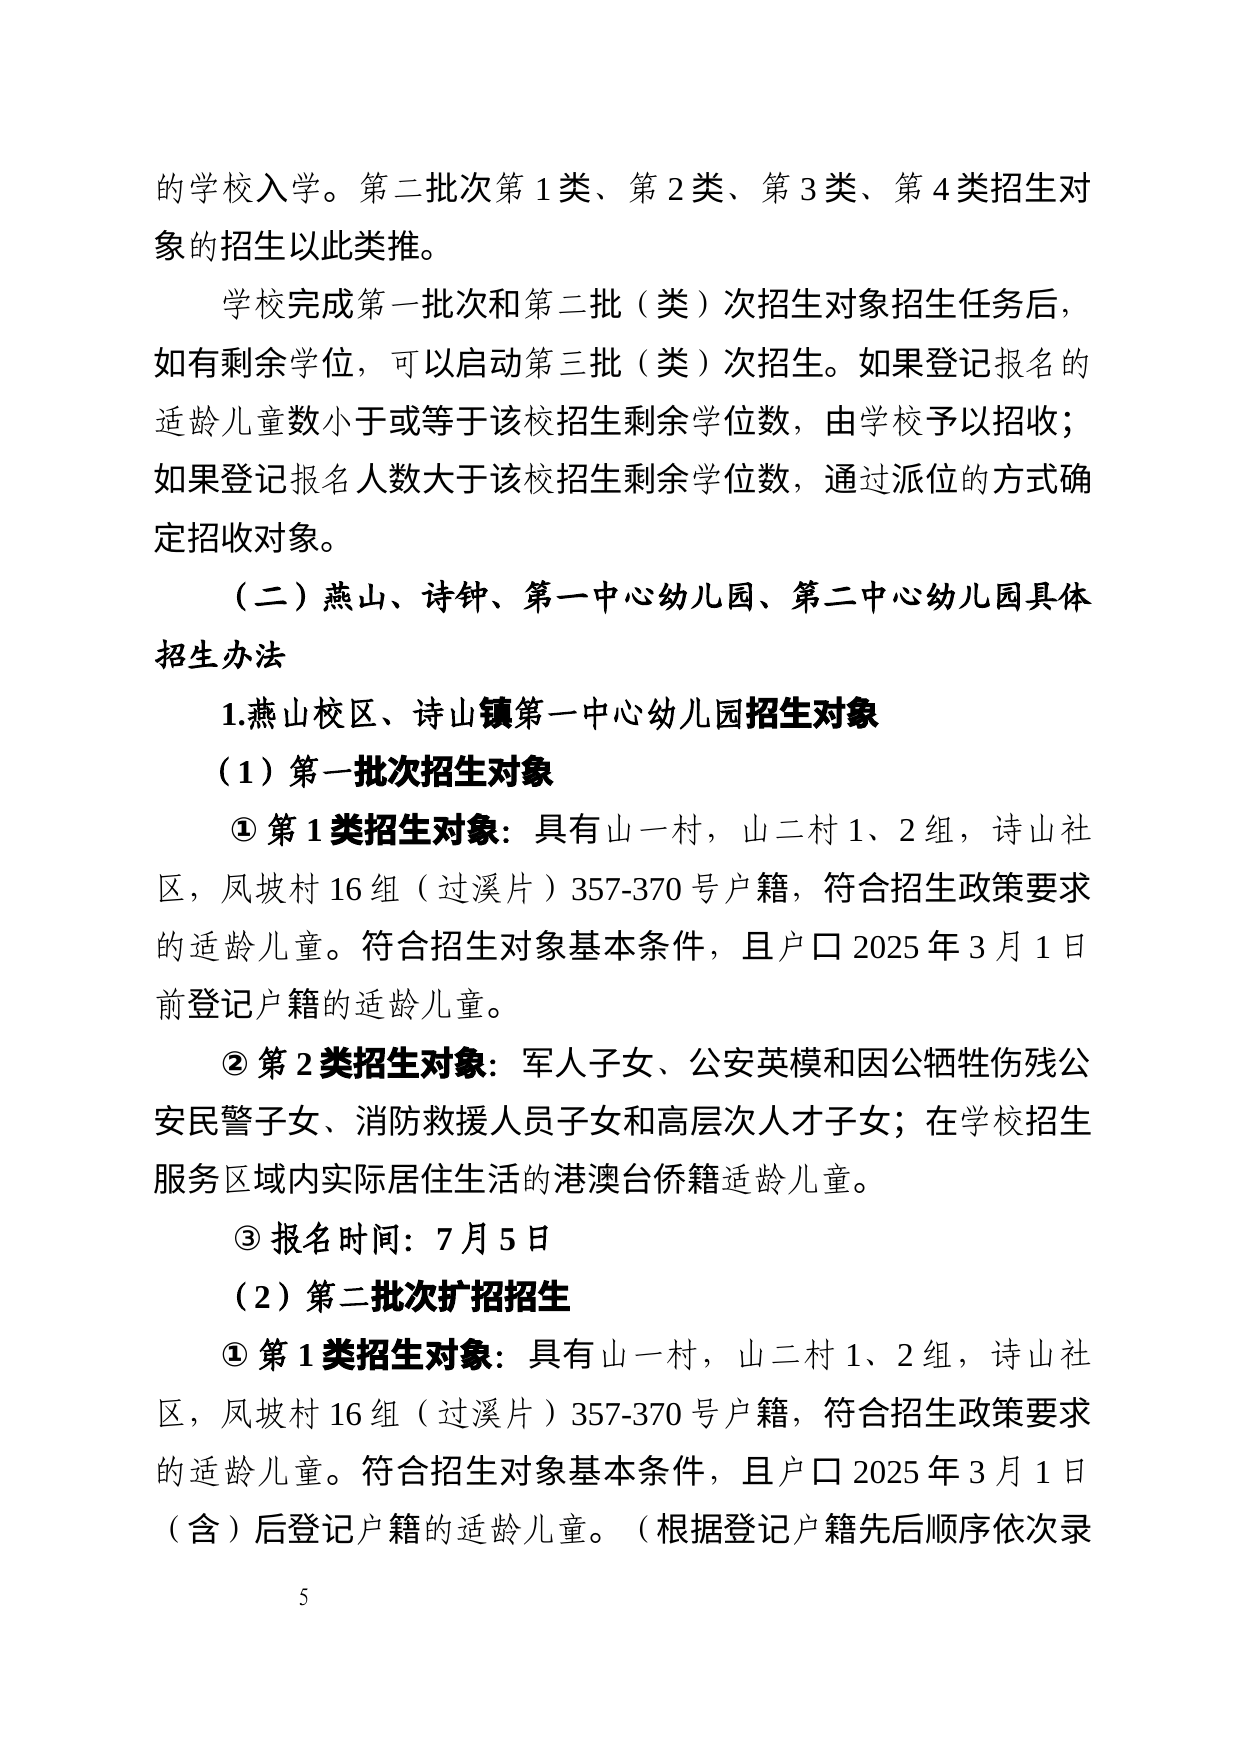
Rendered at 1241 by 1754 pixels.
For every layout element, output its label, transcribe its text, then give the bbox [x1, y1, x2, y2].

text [153, 153, 1093, 270]
text 1.燕山校区、诗山镇第一中心幼儿园招生对象 [153, 678, 1093, 737]
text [153, 1320, 1093, 1553]
text ③报名时间：7月5日 [153, 1203, 1093, 1262]
text ①第1类招生对象：具有山一村，山二村1、2组，诗山社区，凤坡村16组（过溪片）357-370号户籍，符合招生政策要求的适龄儿童。符合招生对象基本条件，且户口2025年3月1日前登记户籍的适龄儿童。 [153, 795, 1093, 1028]
text （2）第二批次扩招招生 [153, 1262, 1093, 1320]
text ②第2类招生对象：军人子女、公安英模和因公牺牲伤残公安民警子女、消防救援人员子女和高层次人才子女；在学校招生服务区域内实际居住生活的港澳台侨籍适龄儿童。 [153, 1028, 1093, 1203]
text （二）燕山、诗钟、第一中心幼儿园、第二中心幼儿园具体招生办法 [153, 562, 1093, 678]
text 学校完成第一批次和第二批（类）次招生对象招生任务后，如有剩余学位，可以启动第三批（类）次招生。如果登记报名的适龄儿童数小于或等于该校招生剩余学位数，由学校予以招收；如果登记报名人数大于该校招生剩余学位数，通过派位的方式确定招收对象。 [153, 270, 1093, 562]
text （1）第一批次招生对象 [153, 737, 1093, 795]
